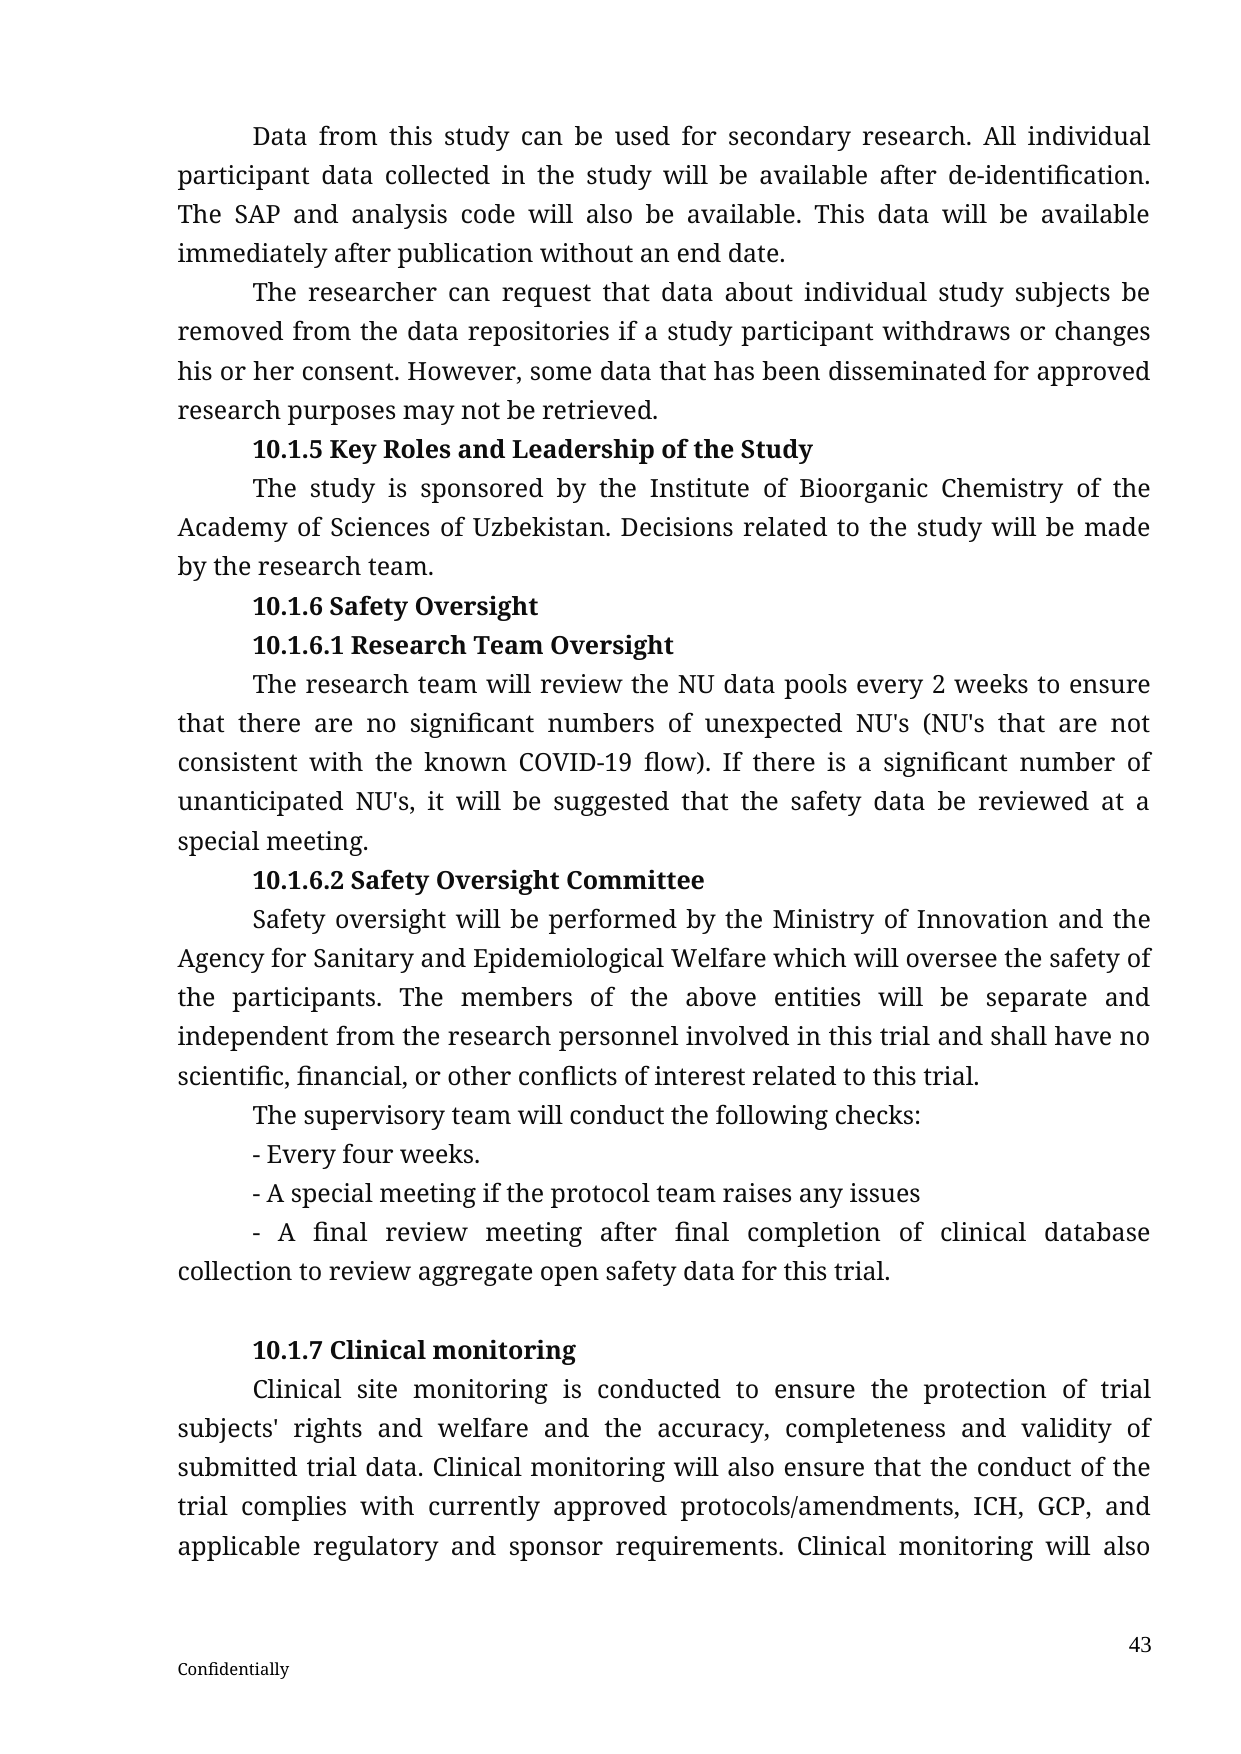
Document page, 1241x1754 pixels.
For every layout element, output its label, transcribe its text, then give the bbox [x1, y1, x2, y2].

text - A final review meeting after final completion of clinical database collection to review aggregate open safety data for this trial. [177, 1215, 1152, 1288]
text The study is sponsored by the Institute of Bioorganic Chemistry of the Academy of Sciences of Uzbekistan. Decisions related to the study will be made by the research team. [177, 471, 1152, 583]
text The supervisory team will conduct the following checks: [177, 1097, 1152, 1131]
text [177, 1371, 1152, 1562]
text 10.1.6 Safety Oversight [177, 588, 1152, 622]
text 10.1.6.1 Research Team Oversight [177, 627, 1152, 661]
text Data from this study can be used for secondary research. All individual participant data collected in the study will be available after de-identification. The SAP and analysis code will also be available. This data will be available immediately after publication without an end date. [177, 118, 1152, 270]
text 10.1.6.2 Safety Oversight Committee [177, 862, 1152, 896]
text 10.1.7 Clinical monitoring [177, 1332, 1152, 1366]
text - Every four weeks. [177, 1136, 1152, 1171]
text The research team will review the NU data pools every 2 weeks to ensure that there are no significant numbers of unexpected NU's (NU's that are not consistent with the known COVID-19 flow). If there is a significant number of unanticipated NU's, it will be suggested that the safety data be reviewed at a special meeting. [177, 666, 1152, 857]
text 10.1.5 Key Roles and Leadership of the Study [177, 431, 1152, 466]
text Safety oversight will be performed by the Ministry of Innovation and the Agency for Sanitary and Epidemiological Welfare which will oversee the safety of the participants. The members of the above entities will be separate and independent from the research personnel involved in this trial and shall have no scientific, financial, or other conflicts of interest related to this trial. [177, 901, 1152, 1092]
text - A special meeting if the protocol team raises any issues [177, 1176, 1152, 1210]
text The researcher can request that data about individual study subjects be removed from the data repositories if a study participant withdraws or changes his or her consent. However, some data that has been disseminated for approved research purposes may not be retrieved. [177, 275, 1152, 426]
